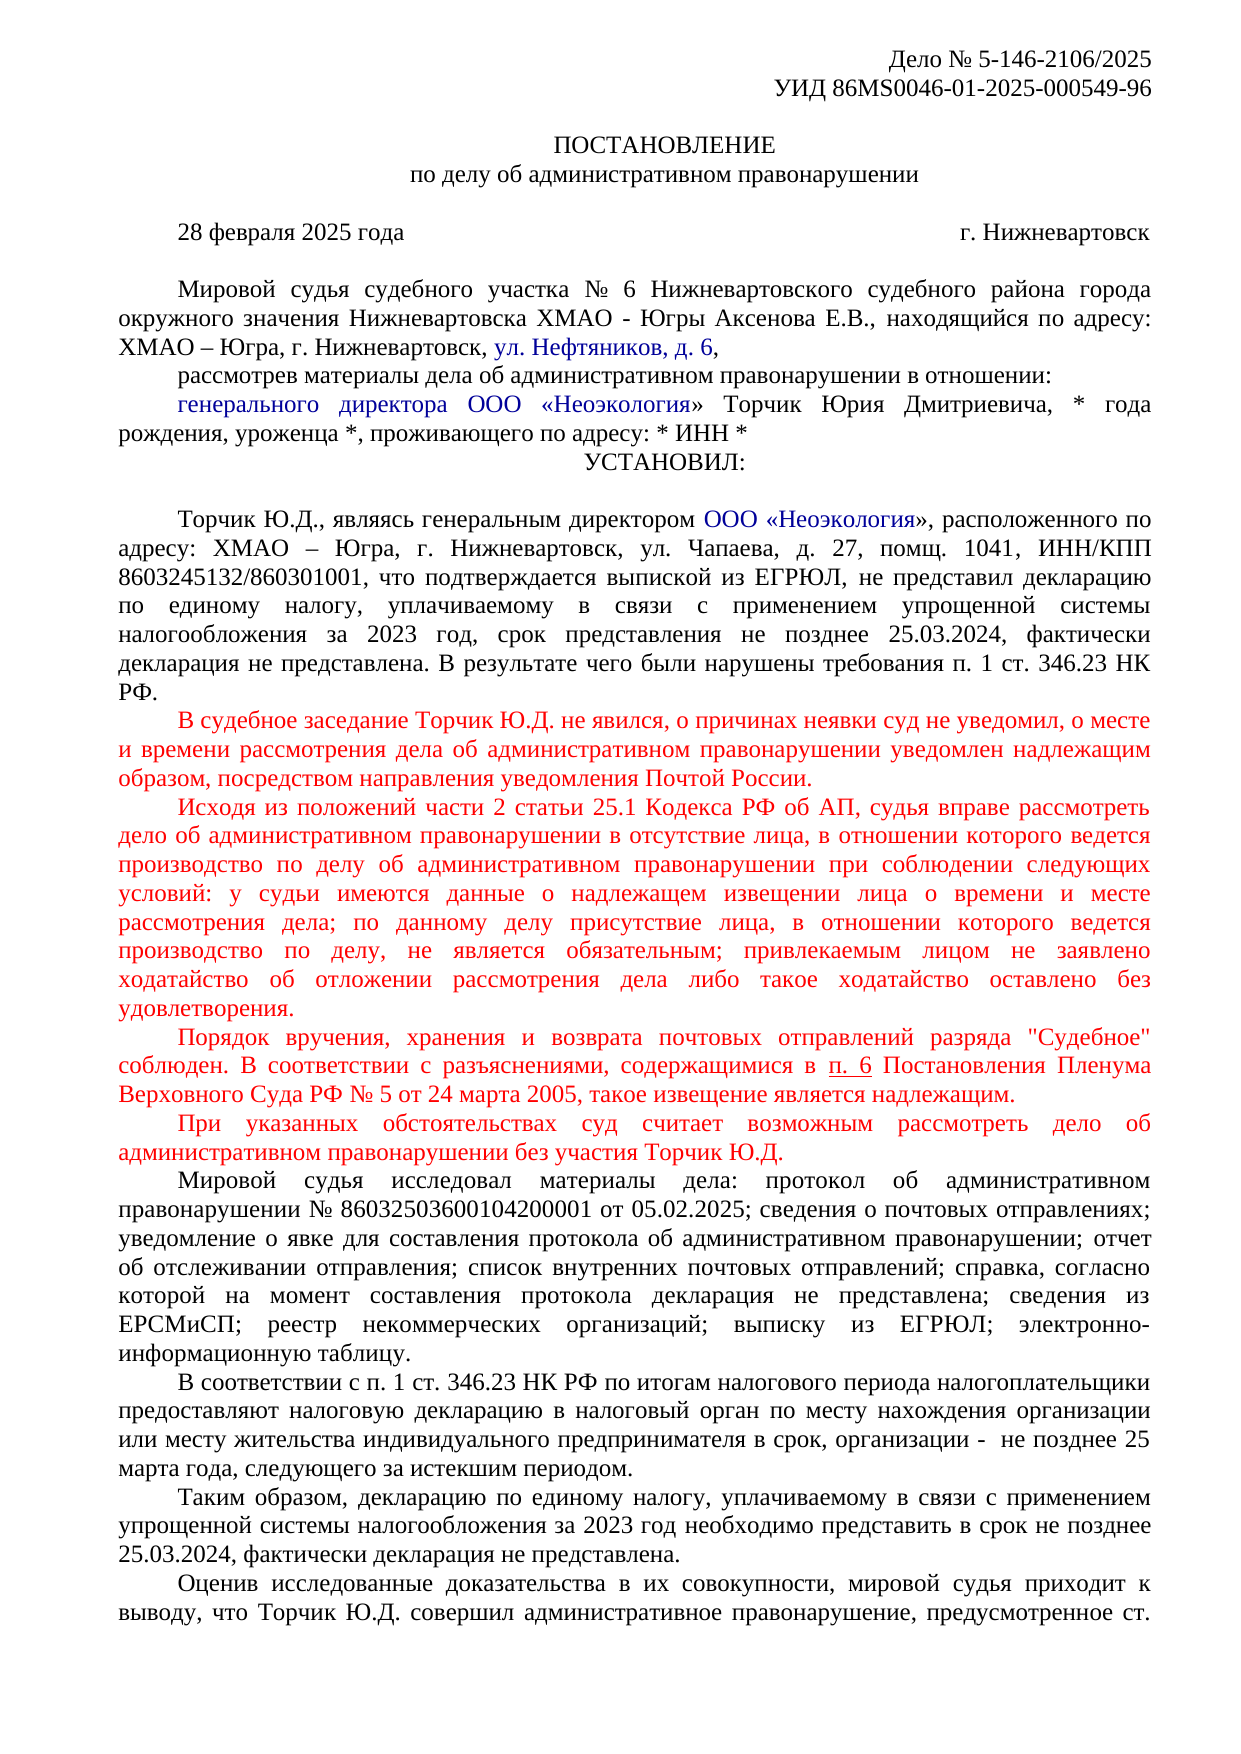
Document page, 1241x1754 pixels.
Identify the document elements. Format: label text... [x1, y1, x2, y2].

text Торчик Ю.Д., являясь генеральным директором ООО «Неоэкология», расположенного по адресу: ХМАО – Югра, г. Нижневартовск, ул. Чапаева, д. 27, помщ. 1041, ИНН/КПП 8603245132/860301001, что подтверждается выпиской из ЕГРЮЛ, не представил декларацию по единому налогу, уплачиваемому в связи с применением упрощенной системы налогообложения за 2023 год, срок представления не позднее 25.03.2024, фактически декларация не представлена. В результате чего были нарушены требования п. 1 ст. 346.23 НК РФ. [118, 504, 1152, 706]
text Исходя из положений части 2 статьи 25.1 Кодекса РФ об АП, судья вправе рассмотреть дело об административном правонарушении в отсутствие лица, в отношении которого ведется производство по делу об административном правонарушении при соблюдении следующих условий: у судьи имеются данные о надлежащем извещении лица о времени и месте рассмотрения дела; по данному делу присутствие лица, в отношении которого ведется производство по делу, не является обязательным; привлекаемым лицом не заявлено ходатайство об отложении рассмотрения дела либо такое ходатайство оставлено без удовлетворения. [118, 792, 1152, 1022]
text При указанных обстоятельствах суд считает возможным рассмотреть дело об административном правонарушении без участия Торчик Ю.Д. [118, 1108, 1152, 1166]
text УСТАНОВИЛ: [118, 447, 1152, 476]
text Таким образом, декларацию по единому налогу, уплачиваемому в связи с применением упрощенной системы налогообложения за 2023 год необходимо представить в срок не позднее 25.03.2024, фактически декларация не представлена. [118, 1482, 1152, 1568]
text генерального директора ООО «Неоэкология» Торчик Юрия Дмитриевича, * года рождения, уроженца *, проживающего по адресу: * ИНН * [118, 389, 1152, 447]
text УИД 86MS0046-01-2025-000549-96 [118, 73, 1152, 102]
text 28 февраля 2025 года г. Нижневартовск [118, 217, 1152, 246]
text по делу об административном правонарушении [118, 159, 1152, 188]
text Мировой судья исследовал материалы дела: протокол об административном правонарушении № 86032503600104200001 от 05.02.2025; сведения о почтовых отправлениях; уведомление о явке для составления протокола об административном правонарушении; отчет об отслеживании отправления; список внутренних почтовых отправлений; справка, согласно которой на момент составления протокола декларация не представлена; сведения из ЕРСМиСП; реестр некоммерческих организаций; выписку из ЕГРЮЛ; электронно-информационную таблицу. [118, 1166, 1152, 1367]
text Порядок вручения, хранения и возврата почтовых отправлений разряда "Судебное" соблюден. В соответствии с разъяснениями, содержащимися в п. 6 Постановления Пленума Верховного Суда РФ № 5 от 24 марта 2005, такое извещение является надлежащим. [118, 1022, 1152, 1108]
text Мировой судья судебного участка № 6 Нижневартовского судебного района города окружного значения Нижневартовска ХМАО - Югры Аксенова Е.В., находящийся по адресу: ХМАО – Югра, г. Нижневартовск, ул. Нефтяников, д. 6, [118, 274, 1152, 361]
text В соответствии с п. 1 ст. 346.23 НК РФ по итогам налогового периода налогоплательщики предоставляют налоговую декларацию в налоговый орган по месту нахождения организации или месту жительства индивидуального предпринимателя в срок, организации - не позднее 25 марта года, следующего за истекшим периодом. [118, 1367, 1152, 1482]
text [118, 1568, 1152, 1626]
text Дело № 5-146-2106/2025 [118, 44, 1152, 73]
text ПОСТАНОВЛЕНИЕ [118, 131, 1152, 159]
text рассмотрев материалы дела об административном правонарушении в отношении: [118, 361, 1152, 389]
text В судебное заседание Торчик Ю.Д. не явился, о причинах неявки суд не уведомил, о месте и времени рассмотрения дела об административном правонарушении уведомлен надлежащим образом, посредством направления уведомления Почтой России. [118, 706, 1152, 792]
